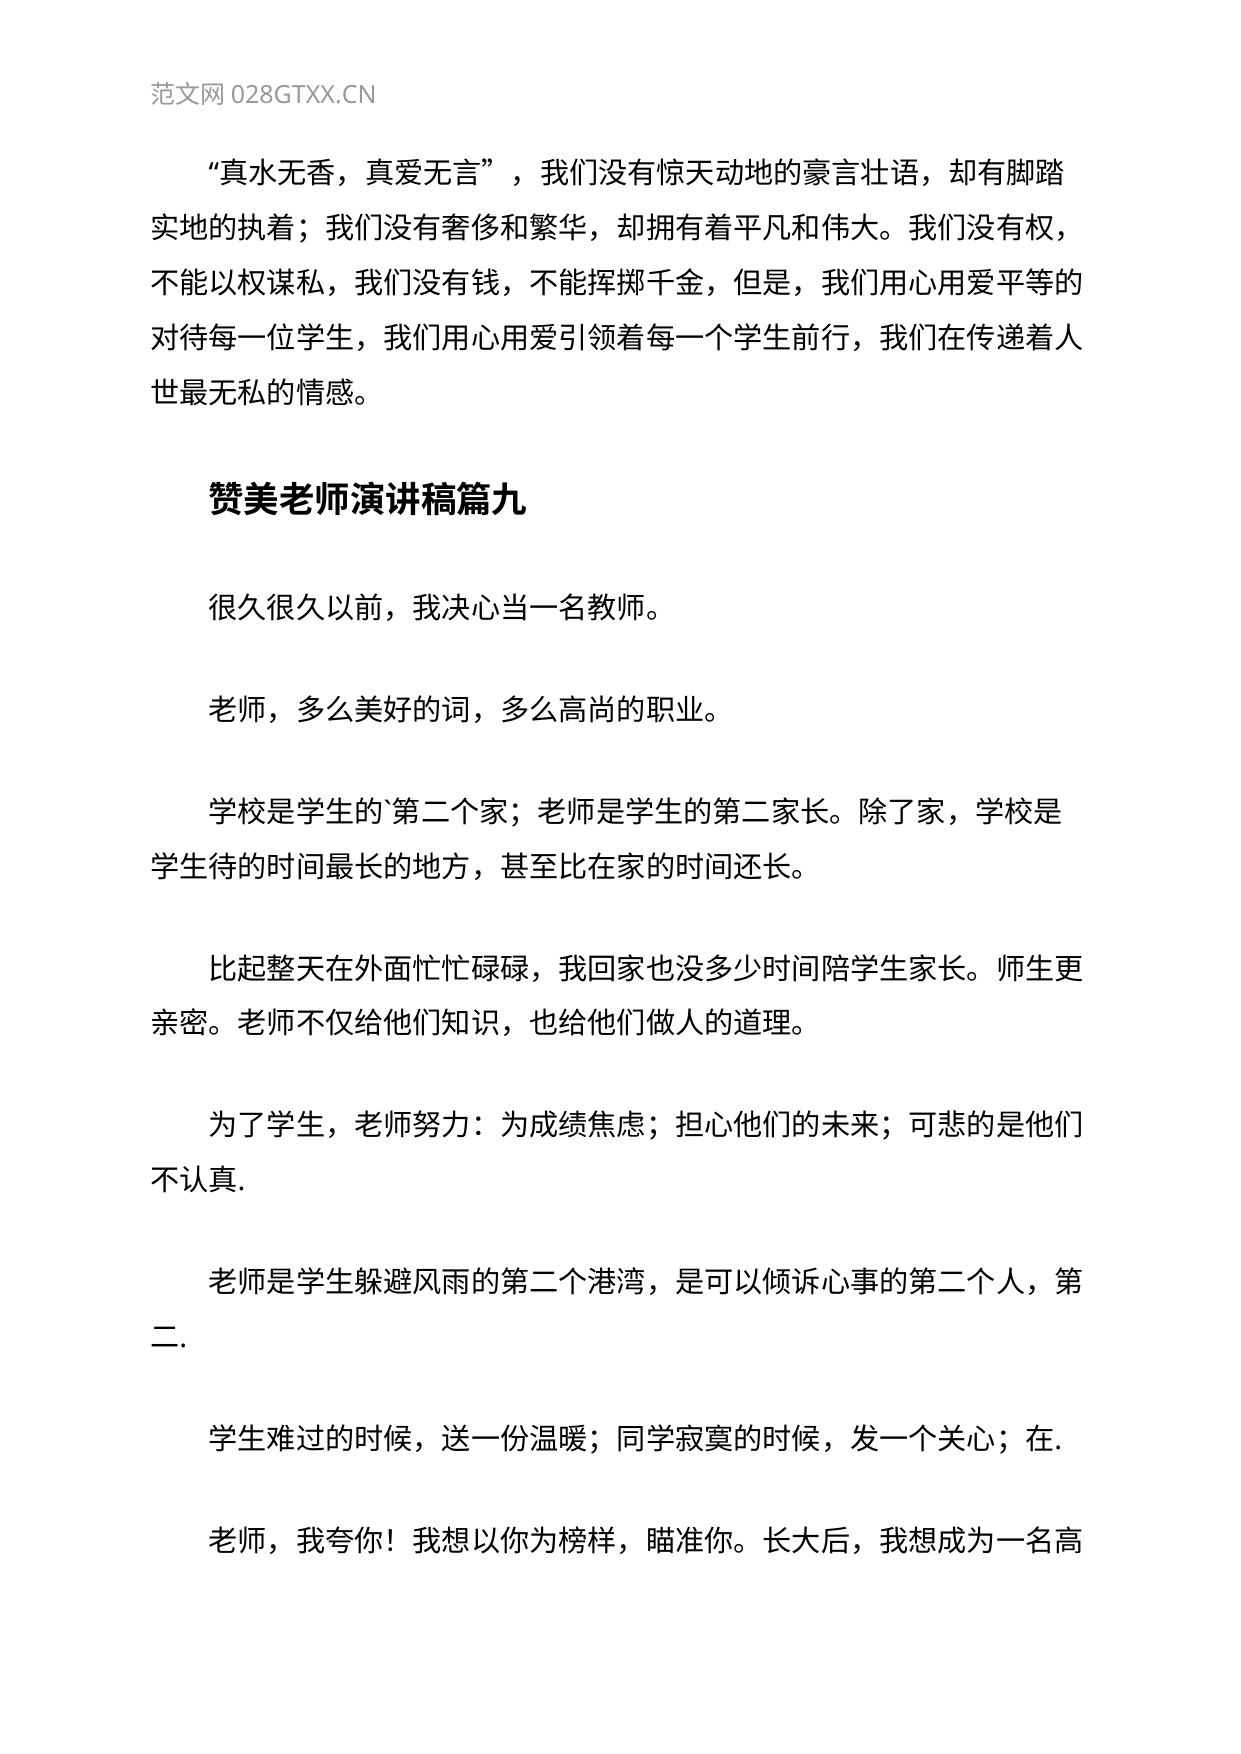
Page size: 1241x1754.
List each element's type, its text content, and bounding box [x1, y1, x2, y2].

text 赞美老师演讲稿篇九 [150, 471, 1090, 523]
text 老师，多么美好的词，多么高尚的职业。 [150, 687, 1090, 729]
text “真水无香，真爱无言”，我们没有惊天动地的豪言壮语，却有脚踏实地的执着；我们没有奢侈和繁华，却拥有着平凡和伟大。我们没有权，不能以权谋私，我们没有钱，不能挥掷千金，但是，我们用心用爱平等的对待每一位学生，我们用心用爱引领着每一个学生前行，我们在传递着人世最无私的情感。 [150, 150, 1090, 412]
text 很久很久以前，我决心当一名教师。 [150, 585, 1090, 627]
text 为了学生，老师努力：为成绩焦虑；担心他们的未来；可悲的是他们不认真. [150, 1102, 1090, 1199]
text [150, 1518, 1090, 1560]
text 学校是学生的`第二个家；老师是学生的第二家长。除了家，学校是学生待的时间最长的地方，甚至比在家的时间还长。 [150, 788, 1090, 886]
text 学生难过的时候，送一份温暖；同学寂寞的时候，发一个关心；在. [150, 1416, 1090, 1458]
text 比起整天在外面忙忙碌碌，我回家也没多少时间陪学生家长。师生更亲密。老师不仅给他们知识，也给他们做人的道理。 [150, 945, 1090, 1042]
text 老师是学生躲避风雨的第二个港湾，是可以倾诉心事的第二个人，第二. [150, 1259, 1090, 1356]
